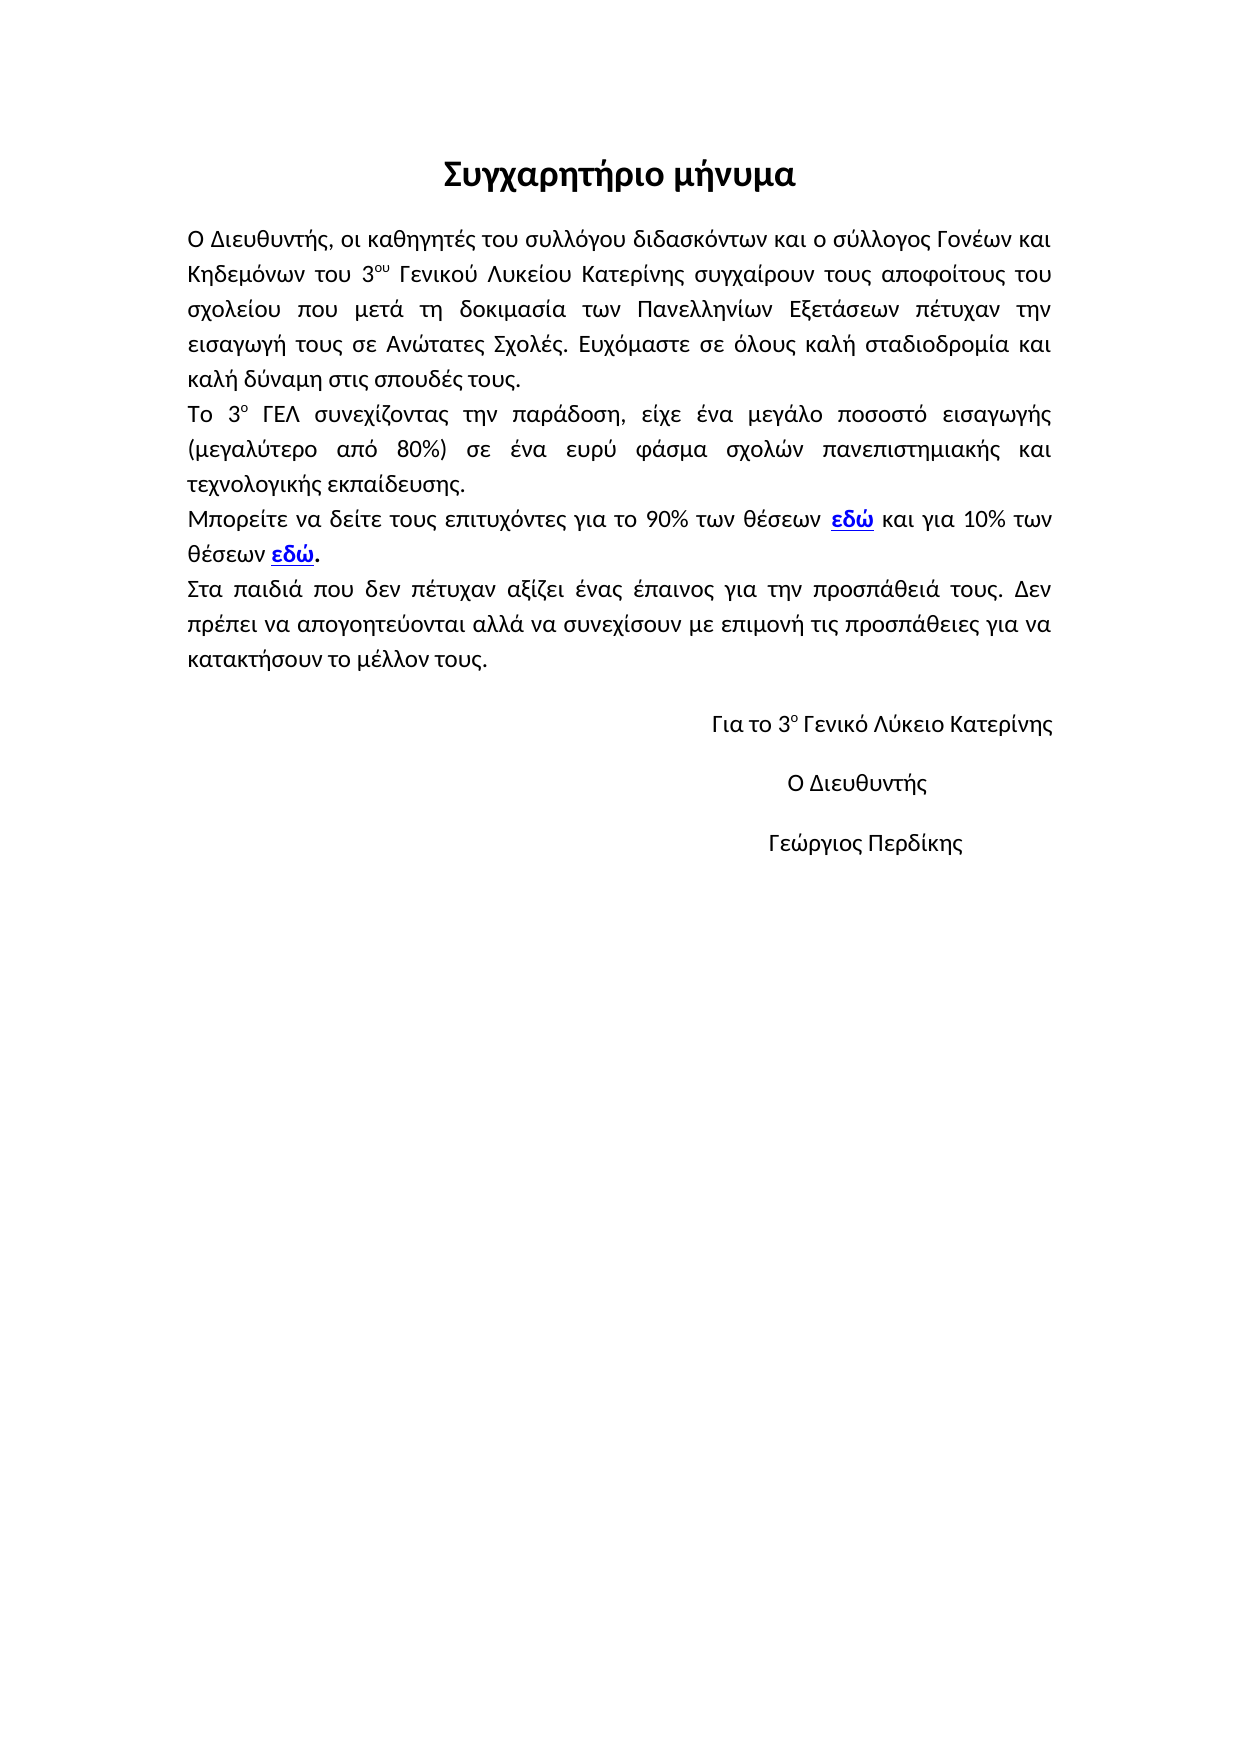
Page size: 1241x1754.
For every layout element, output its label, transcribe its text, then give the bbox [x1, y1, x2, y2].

text Ο Διευθυντής [712, 767, 1053, 798]
text Γεώργιος Περδίκης [712, 827, 1053, 858]
text Συγχαρητήριο μήνυμα [187, 150, 1053, 196]
text Μπορείτε να δείτε τους επιτυχόντες για το 90% των θέσεων εδώ και για 10% των θέσεων εδώ. [187, 503, 1053, 569]
text Ο Διευθυντής, οι καθηγητές του συλλόγου διδασκόντων και ο σύλλογος Γονέων και Κηδεμόνων του 3ου Γενικού Λυκείου Κατερίνης συγχαίρουν τους αποφοίτους του σχολείου που μετά τη δοκιμασία των Πανελληνίων Εξετάσεων πέτυχαν την εισαγωγή τους σε Ανώτατες Σχολές. Ευχόμαστε σε όλους καλή σταδιοδρομία και καλή δύναμη στις σπουδές τους. [187, 223, 1053, 394]
text Για το 3ο Γενικό Λύκειο Κατερίνης [187, 708, 1053, 738]
text Στα παιδιά που δεν πέτυχαν αξίζει ένας έπαινος για την προσπάθειά τους. Δεν πρέπει να απογοητεύονται αλλά να συνεχίσουν με επιμονή τις προσπάθειες για να κατακτήσουν το μέλλον τους. [187, 573, 1053, 674]
text Το 3ο ΓΕΛ συνεχίζοντας την παράδοση, είχε ένα μεγάλο ποσοστό εισαγωγής (μεγαλύτερο από 80%) σε ένα ευρύ φάσμα σχολών πανεπιστημιακής και τεχνολογικής εκπαίδευσης. [187, 398, 1053, 499]
